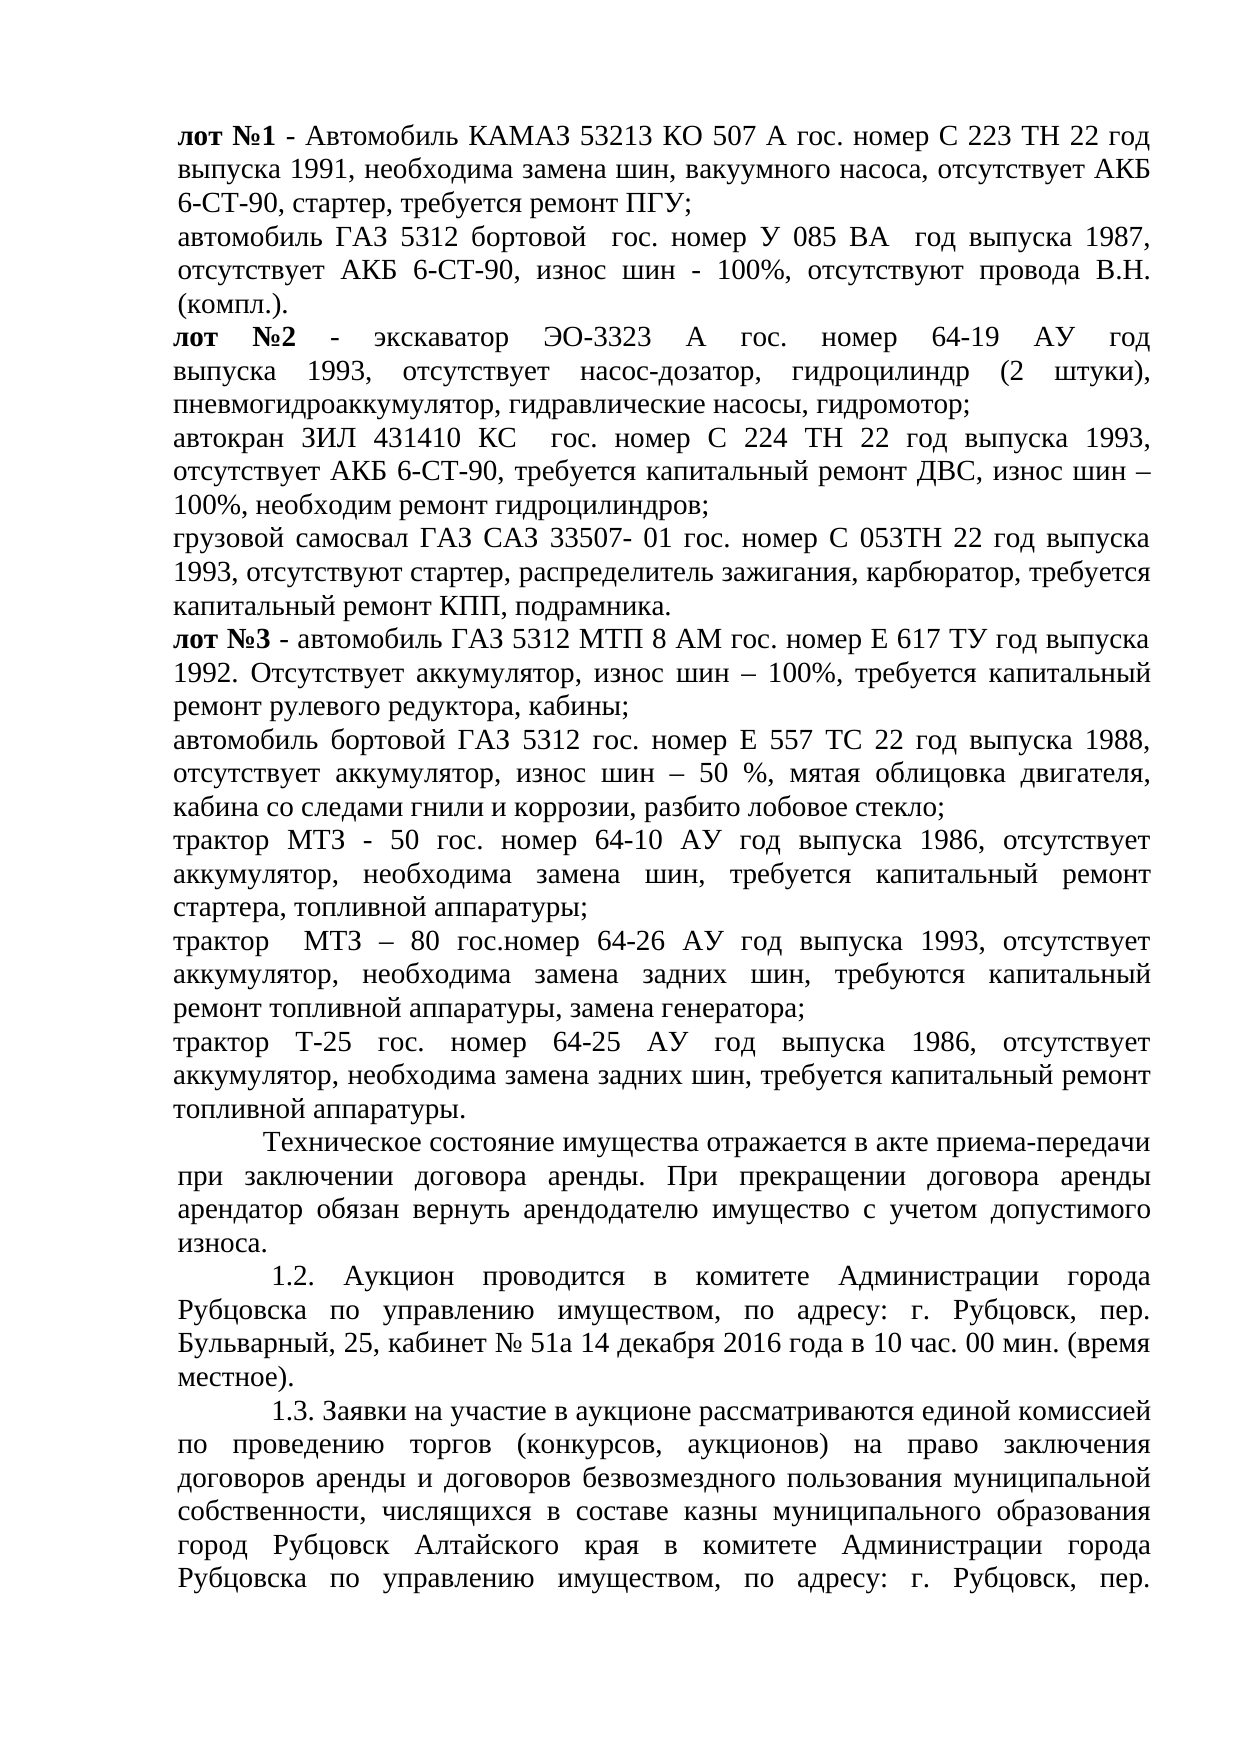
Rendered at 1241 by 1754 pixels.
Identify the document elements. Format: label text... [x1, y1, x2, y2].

text лот №2 - экскаватор ЭО-3323 А гос. номер 64-19 АУ год выпуска 1993, отсутствует насос-дозатор, гидроцилиндр (2 штуки), пневмогидроаккумулятор, гидравлические насосы, гидромотор; [173, 319, 1152, 420]
text лот №1 - Автомобиль КАМАЗ 53213 КО 507 А гос. номер С 223 ТН 22 год выпуска 1991, необходима замена шин, вакуумного насоса, отсутствует АКБ 6-СТ-90, стартер, требуется ремонт ПГУ; [177, 118, 1152, 219]
text лот №3 - автомобиль ГАЗ 5312 МТП 8 АМ гос. номер Е 617 ТУ год выпуска 1992. Отсутствует аккумулятор, износ шин – 100%, требуется капитальный ремонт рулевого редуктора, кабины; [173, 621, 1152, 722]
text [177, 1393, 1152, 1594]
text 1.2. Аукцион проводится в комитете Администрации города Рубцовска по управлению имуществом, по адресу: г. Рубцовск, пер. Бульварный, 25, кабинет № 51а 14 декабря 2016 года в 10 час. 00 мин. (время местное). [177, 1258, 1152, 1393]
text трактор МТЗ – 80 гос.номер 64-26 АУ год выпуска 1993, отсутствует аккумулятор, необходима замена задних шин, требуются капитальный ремонт топливной аппаратуры, замена генератора; [173, 923, 1152, 1024]
text автомобиль ГАЗ 5312 бортовой гос. номер У 085 ВА год выпуска 1987, отсутствует АКБ 6-СТ-90, износ шин - 100%, отсутствуют провода В.Н. (компл.). [177, 219, 1152, 319]
text автокран ЗИЛ 431410 КС гос. номер С 224 ТН 22 год выпуска 1993, отсутствует АКБ 6-СТ-90, требуется капитальный ремонт ДВС, износ шин – 100%, необходим ремонт гидроцилиндров; [173, 420, 1152, 521]
text Техническое состояние имущества отражается в акте приема-передачи при заключении договора аренды. При прекращении договора аренды арендатор обязан вернуть арендодателю имущество с учетом допустимого износа. [177, 1124, 1152, 1258]
text грузовой самосвал ГАЗ САЗ 33507- 01 гос. номер С 053ТН 22 год выпуска 1993, отсутствуют стартер, распределитель зажигания, карбюратор, требуется капитальный ремонт КПП, подрамника. [173, 521, 1152, 621]
text трактор МТЗ - 50 гос. номер 64-10 АУ год выпуска 1986, отсутствует аккумулятор, необходима замена шин, требуется капитальный ремонт стартера, топливной аппаратуры; [173, 822, 1152, 923]
text трактор Т-25 гос. номер 64-25 АУ год выпуска 1986, отсутствует аккумулятор, необходима замена задних шин, требуется капитальный ремонт топливной аппаратуры. [173, 1024, 1152, 1124]
text автомобиль бортовой ГАЗ 5312 гос. номер Е 557 ТС 22 год выпуска 1988, отсутствует аккумулятор, износ шин – 50 %, мятая облицовка двигателя, кабина со следами гнили и коррозии, разбито лобовое стекло; [173, 722, 1152, 822]
